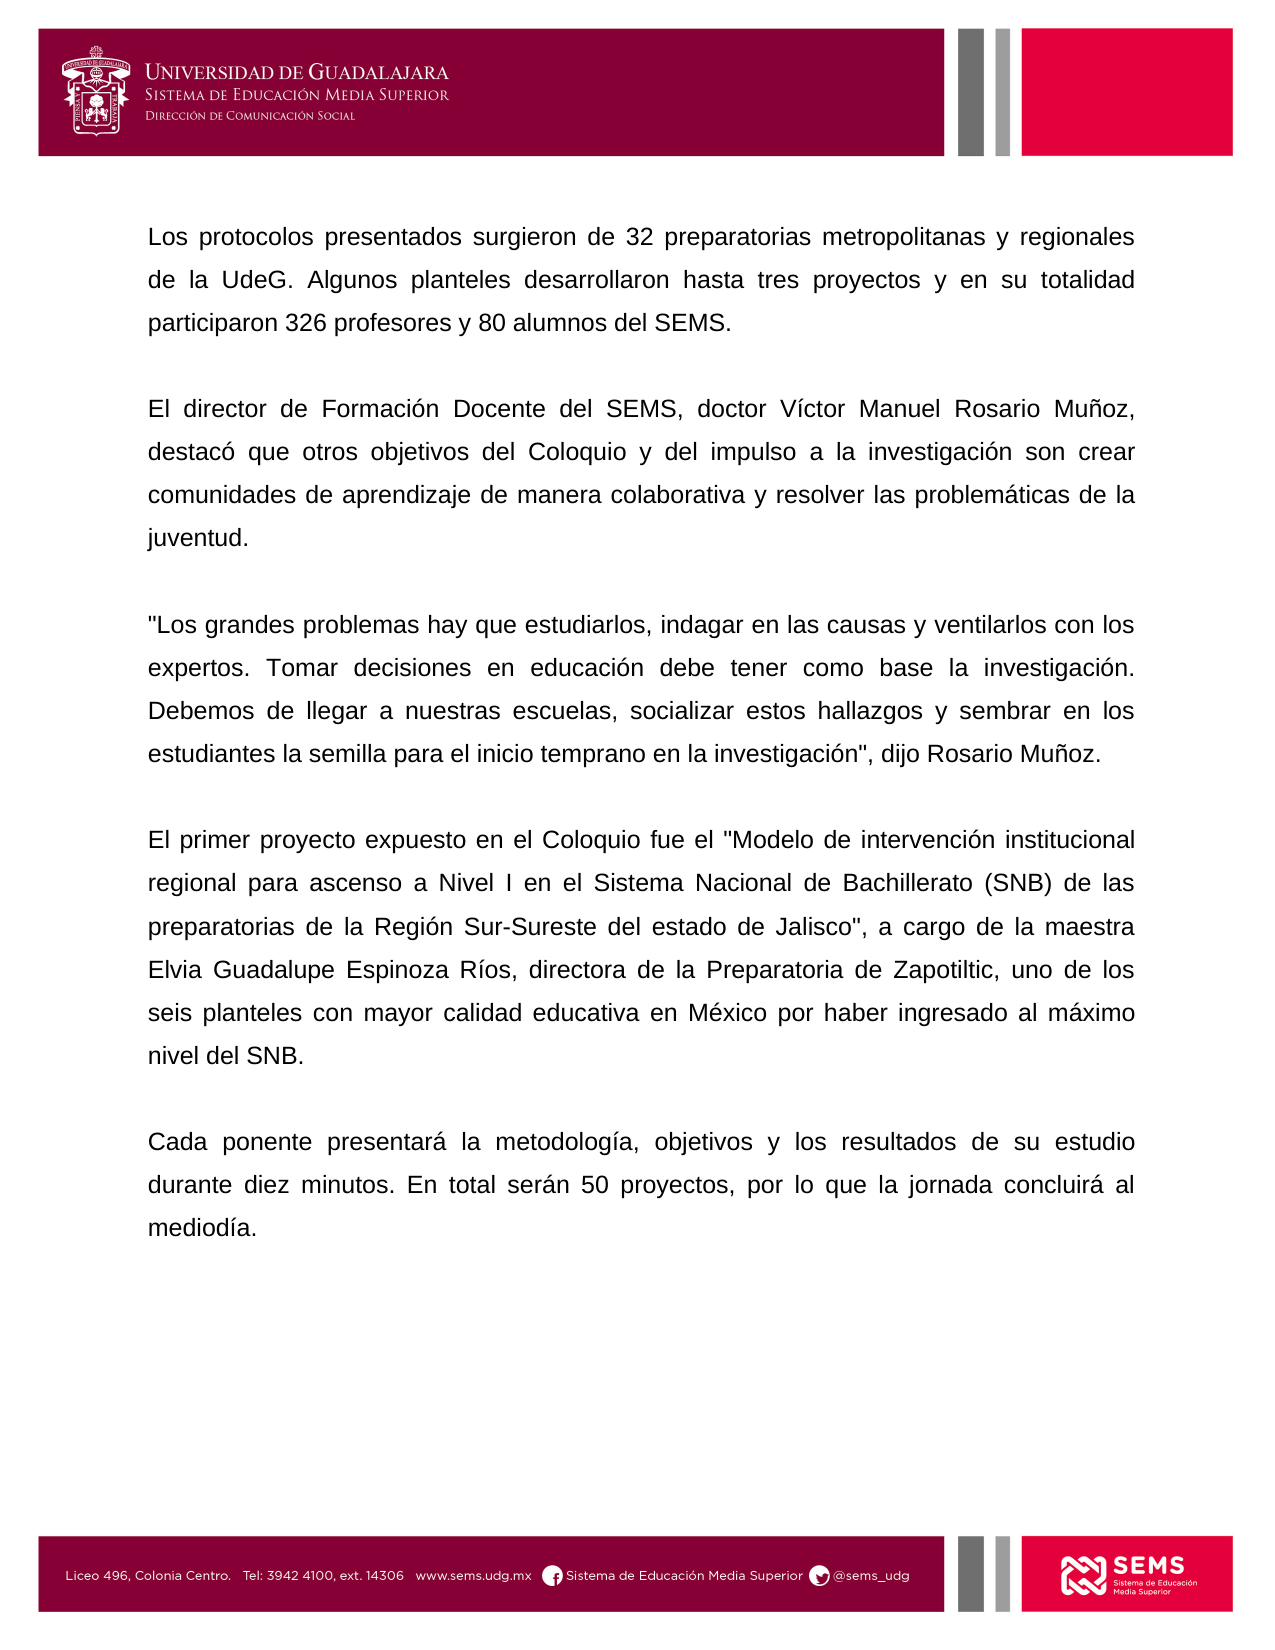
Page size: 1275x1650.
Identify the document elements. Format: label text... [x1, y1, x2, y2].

text El primer proyecto expuesto en el Coloquio fue el "Modelo de intervención institucional regional para ascenso a Nivel I en el Sistema Nacional de Bachillerato (SNB) de las preparatorias de la Región Sur-Sureste del estado de Jalisco", a cargo de la maestra Elvia Guadalupe Espinoza Ríos, directora de la Preparatoria de Zapotiltic, uno de los seis planteles con mayor calidad educativa en México por haber ingresado al máximo nivel del SNB. [148, 825, 1137, 1070]
text Los protocolos presentados surgieron de 32 preparatorias metropolitanas y regionales de la UdeG. Algunos planteles desarrollaron hasta tres proyectos y en su totalidad participaron 326 profesores y 80 alumnos del SEMS. [148, 222, 1137, 337]
text Cada ponente presentará la metodología, objetivos y los resultados de su estudio durante diez minutos. En total serán 50 proyectos, por lo que la jornada concluirá al mediodía. [148, 1127, 1137, 1242]
text El director de Formación Docente del SEMS, doctor Víctor Manuel Rosario Muñoz, destacó que otros objetivos del Coloquio y del impulso a la investigación son crear comunidades de aprendizaje de manera colaborativa y resolver las problemáticas de la juventud. [148, 394, 1137, 552]
text "Los grandes problemas hay que estudiarlos, indagar en las causas y ventilarlos con los expertos. Tomar decisiones en educación debe tener como base la investigación. Debemos de llegar a nuestras escuelas, socializar estos hallazgos y sembrar en los estudiantes la semilla para el inicio temprano en la investigación", dijo Rosario Muñoz. [148, 610, 1137, 768]
picture [0, 0, 1273, 1647]
